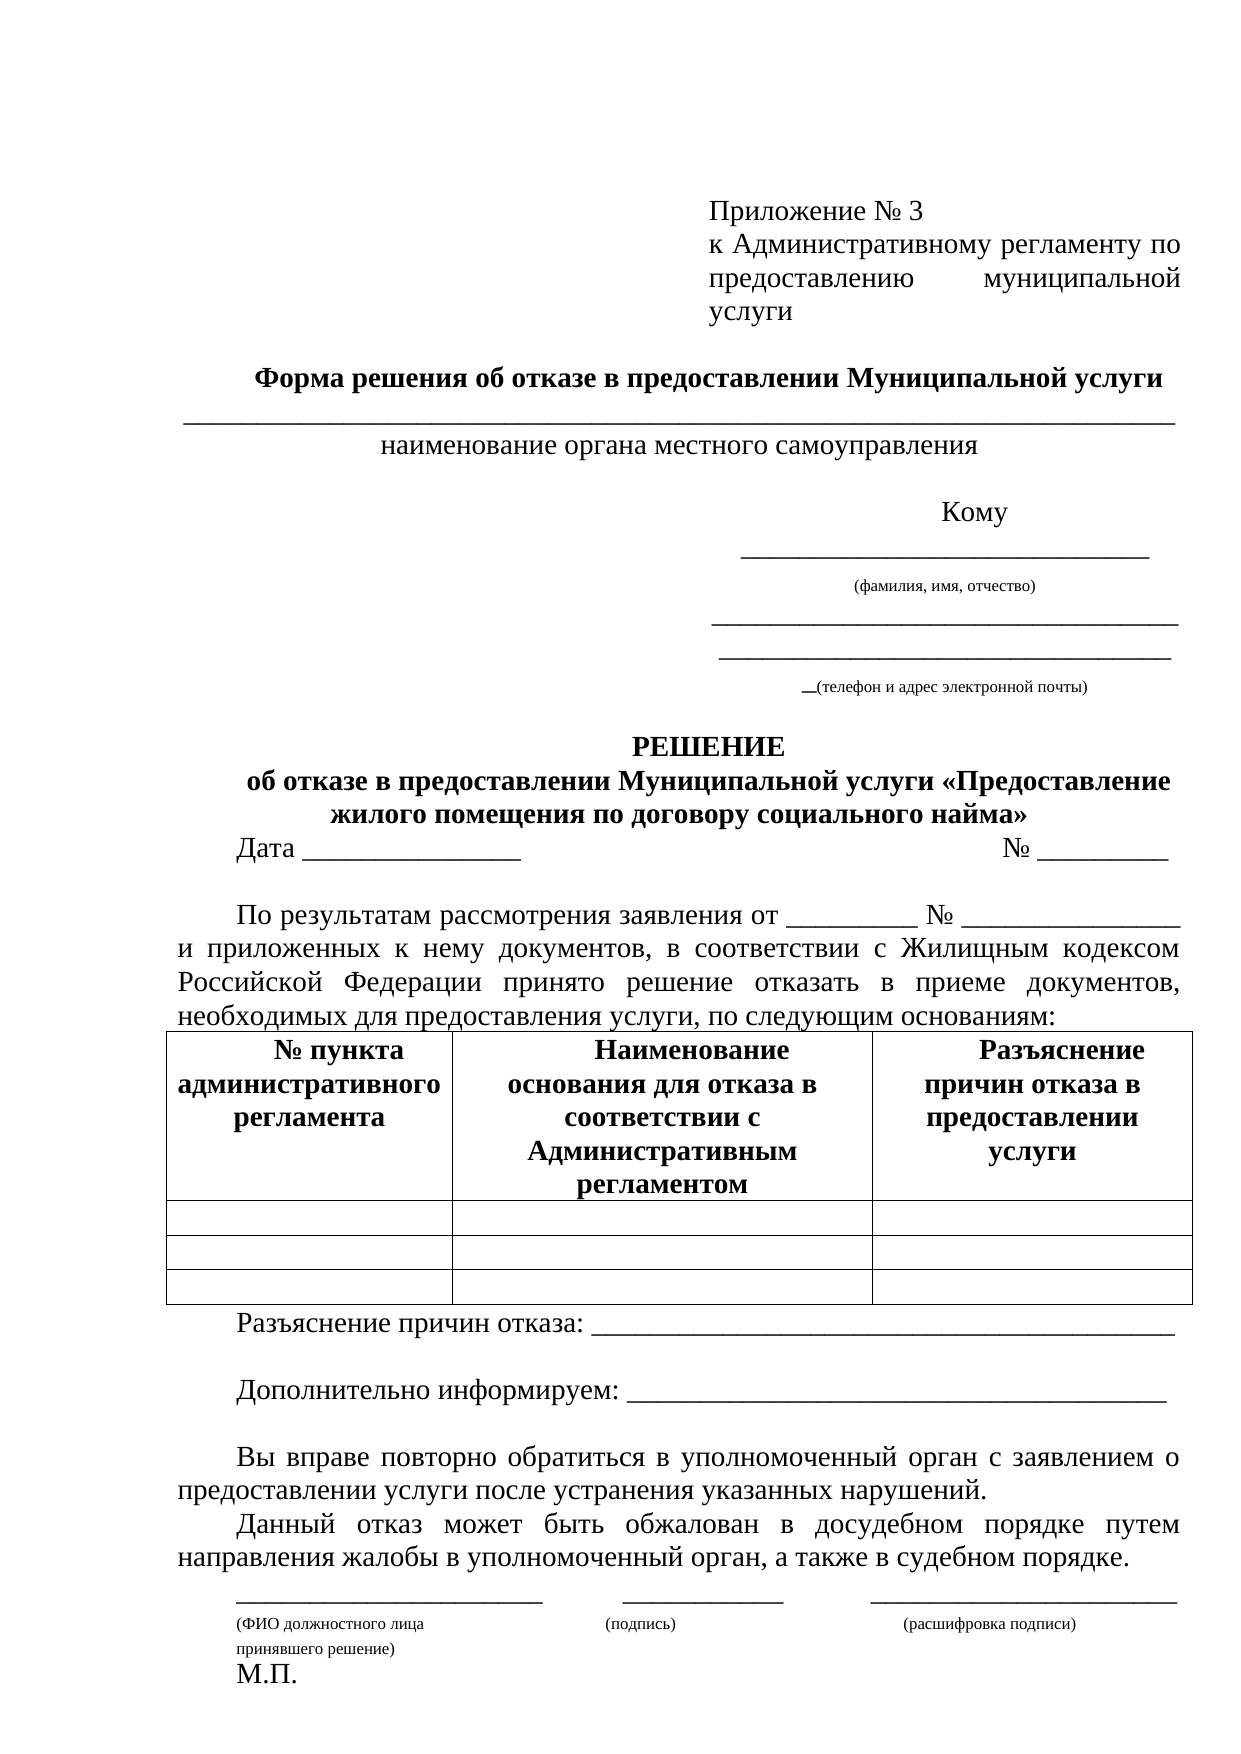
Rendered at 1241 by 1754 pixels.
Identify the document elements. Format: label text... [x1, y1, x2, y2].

text Кому ____________________________ (фамилия, имя, отчество) ________________________________ ________________________________(телефон и адрес электронной почты) [709, 494, 1181, 696]
text _____________________ ___________ _____________________ [177, 1573, 1181, 1607]
text Данный отказ может быть обжалован в досудебном порядке путем направления жалобы в уполномоченный орган, а также в судебном порядке. [177, 1506, 1181, 1573]
text Форма решения об отказе в предоставлении Муниципальной услуги ____________________________________________________________________ наименование органа местного самоуправления [177, 360, 1181, 461]
text Вы вправе повторно обратиться в уполномоченный орган с заявлением о предоставлении услуги после устранения указанных нарушений. [177, 1439, 1181, 1506]
table_header Разъяснение причин отказа в предоставлении услуги [873, 1032, 1192, 1200]
text РЕШЕНИЕ [177, 729, 1181, 763]
table_cell [453, 1201, 872, 1234]
text (ФИО должностного лица (подпись) (расшифровка подписи) [177, 1607, 1181, 1632]
table_cell [167, 1201, 452, 1234]
table_cell [167, 1236, 452, 1269]
table_header Наименование основания для отказа в соответствии с Административным регламентом [453, 1032, 872, 1200]
text Приложение № 3 [709, 193, 1181, 226]
table_cell [873, 1236, 1192, 1269]
text Разъяснение причин отказа: ________________________________________ [177, 1305, 1181, 1338]
table_cell [167, 1270, 452, 1304]
text об отказе в предоставлении Муниципальной услуги «Предоставление жилого помещения по договору социального найма» [177, 763, 1181, 830]
table_cell [453, 1270, 872, 1304]
text принявшего решение) [177, 1632, 1181, 1657]
text По результатам рассмотрения заявления от _________ № _______________ и приложенных к нему документов, в соответствии с Жилищным кодексом Российской Федерации принято решение отказать в приеме документов, необходимых для предоставления услуги, по следующим основаниям: [177, 897, 1181, 1031]
text к Административному регламенту по предоставлению муниципальной услуги [709, 226, 1181, 327]
table_cell [873, 1201, 1192, 1234]
text Дополнительно информируем: _____________________________________ [177, 1372, 1181, 1405]
table_cell [873, 1270, 1192, 1304]
table_cell [453, 1236, 872, 1269]
text Дата _______________ № _________ [177, 830, 1181, 863]
table_header № пункта административного регламента [167, 1032, 452, 1200]
text М.П. [177, 1657, 1181, 1690]
